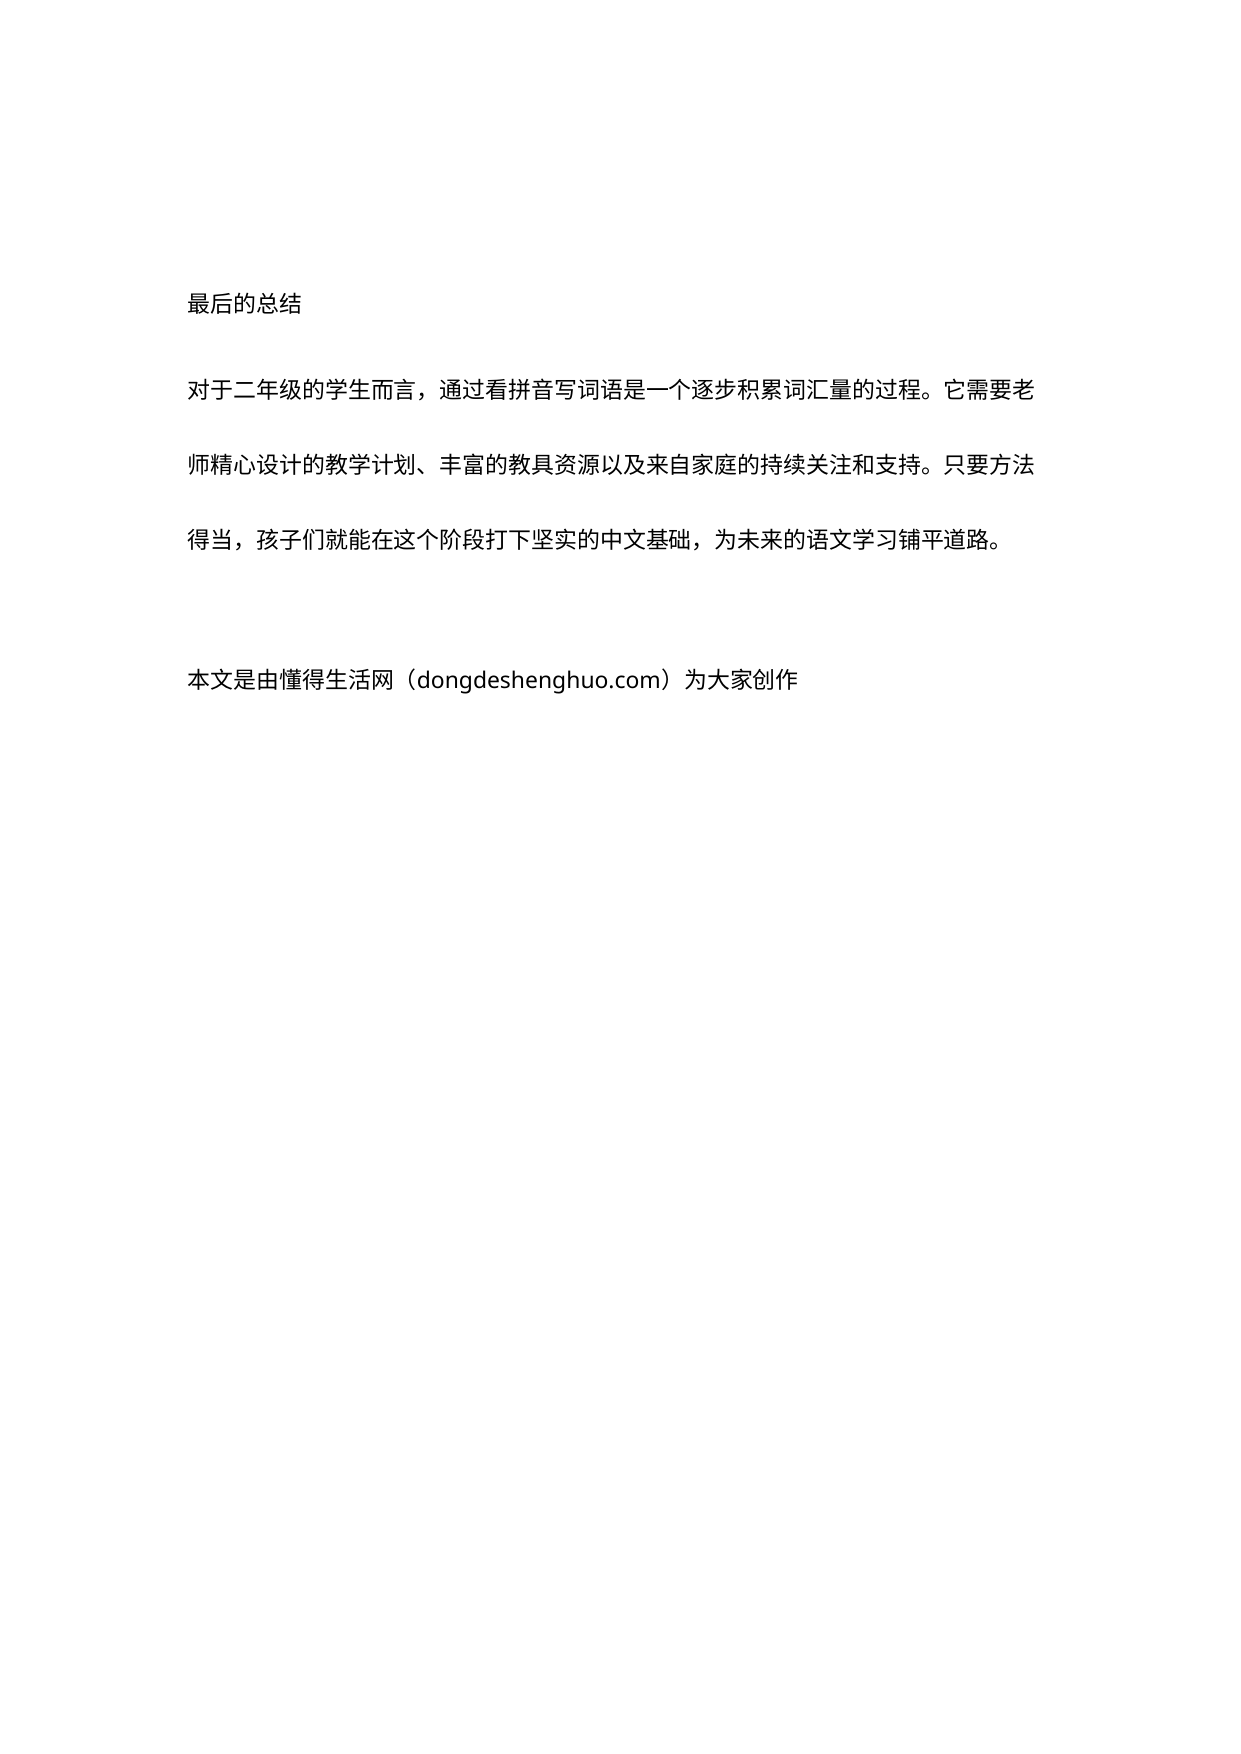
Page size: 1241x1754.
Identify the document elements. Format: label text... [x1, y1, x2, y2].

text 对于二年级的学生而言，通过看拼音写词语是一个逐步积累词汇量的过程。它需要老师精心设计的教学计划、丰富的教具资源以及来自家庭的持续关注和支持。只要方法得当，孩子们就能在这个阶段打下坚实的中文基础，为未来的语文学习铺平道路。 [187, 356, 1053, 571]
text 最后的总结 [187, 270, 1053, 335]
text 本文是由懂得生活网（dongdeshenghuo.com）为大家创作 [187, 646, 1053, 711]
